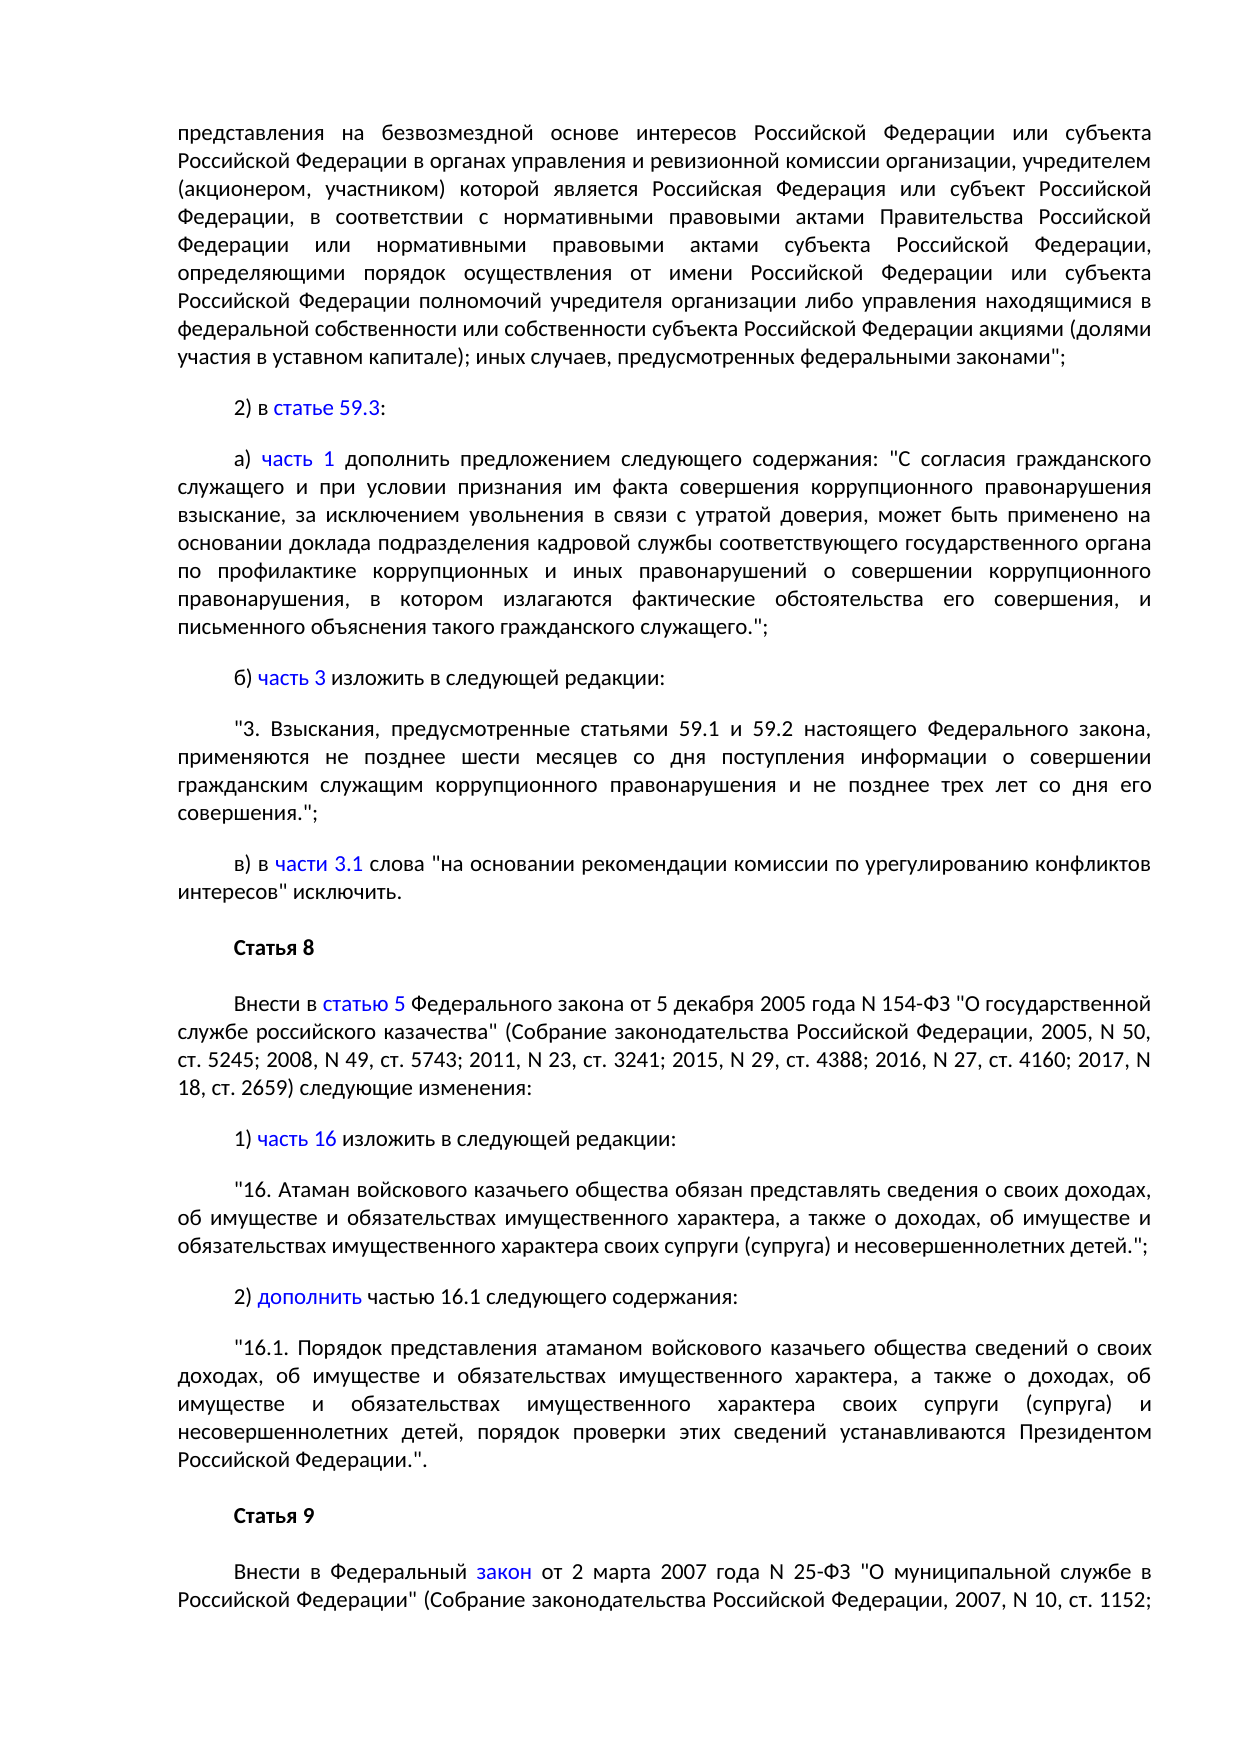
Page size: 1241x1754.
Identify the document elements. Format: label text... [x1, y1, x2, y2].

text "16. Атаман войскового казачьего общества обязан представлять сведения о своих доходах, об имуществе и обязательствах имущественного характера, а также о доходах, об имуществе и обязательствах имущественного характера своих супруги (супруга) и несовершеннолетних детей."; [177, 1175, 1152, 1259]
text а) часть 1 дополнить предложением следующего содержания: "С согласия гражданского служащего и при условии признания им факта совершения коррупционного правонарушения взыскание, за исключением увольнения в связи с утратой доверия, может быть применено на основании доклада подразделения кадровой службы соответствующего государственного органа по профилактике коррупционных и иных правонарушений о совершении коррупционного правонарушения, в котором излагаются фактические обстоятельства его совершения, и письменного объяснения такого гражданского служащего."; [177, 444, 1152, 640]
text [177, 1557, 1152, 1613]
text 2) дополнить частью 16.1 следующего содержания: [177, 1282, 1152, 1310]
text 2) в статье 59.3: [177, 393, 1152, 421]
title Статья 9 [177, 1501, 1152, 1529]
title Статья 8 [177, 933, 1152, 961]
text в) в части 3.1 слова "на основании рекомендации комиссии по урегулированию конфликтов интересов" исключить. [177, 849, 1152, 905]
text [177, 118, 1152, 370]
text "16.1. Порядок представления атаманом войскового казачьего общества сведений о своих доходах, об имуществе и обязательствах имущественного характера, а также о доходах, об имуществе и обязательствах имущественного характера своих супруги (супруга) и несовершеннолетних детей, порядок проверки этих сведений устанавливаются Президентом Российской Федерации.". [177, 1333, 1152, 1473]
text Внести в статью 5 Федерального закона от 5 декабря 2005 года N 154-ФЗ "О государственной службе российского казачества" (Собрание законодательства Российской Федерации, 2005, N 50, ст. 5245; 2008, N 49, ст. 5743; 2011, N 23, ст. 3241; 2015, N 29, ст. 4388; 2016, N 27, ст. 4160; 2017, N 18, ст. 2659) следующие изменения: [177, 989, 1152, 1101]
text "3. Взыскания, предусмотренные статьями 59.1 и 59.2 настоящего Федерального закона, применяются не позднее шести месяцев со дня поступления информации о совершении гражданским служащим коррупционного правонарушения и не позднее трех лет со дня его совершения."; [177, 714, 1152, 826]
text 1) часть 16 изложить в следующей редакции: [177, 1124, 1152, 1152]
text б) часть 3 изложить в следующей редакции: [177, 663, 1152, 691]
